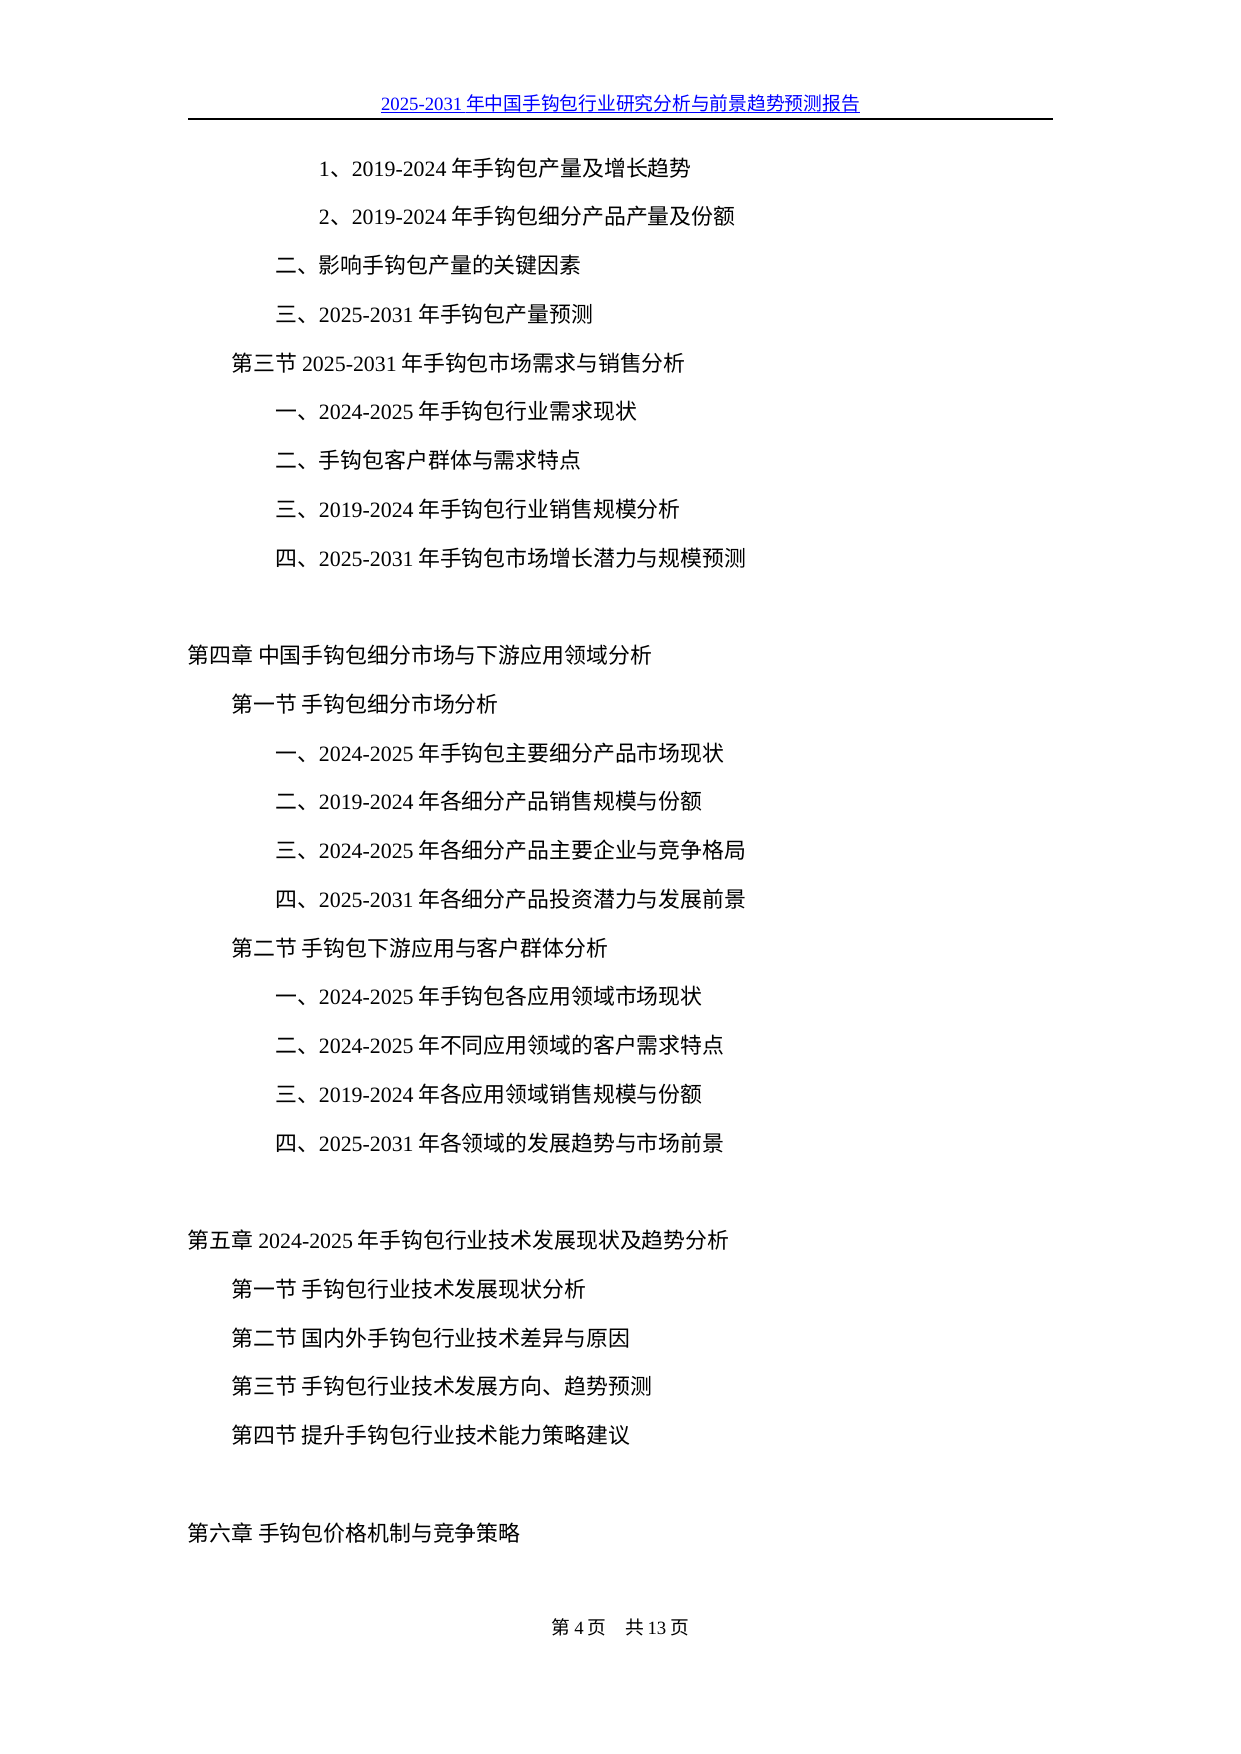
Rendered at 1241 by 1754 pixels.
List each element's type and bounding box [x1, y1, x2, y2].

text [187, 150, 1053, 1548]
